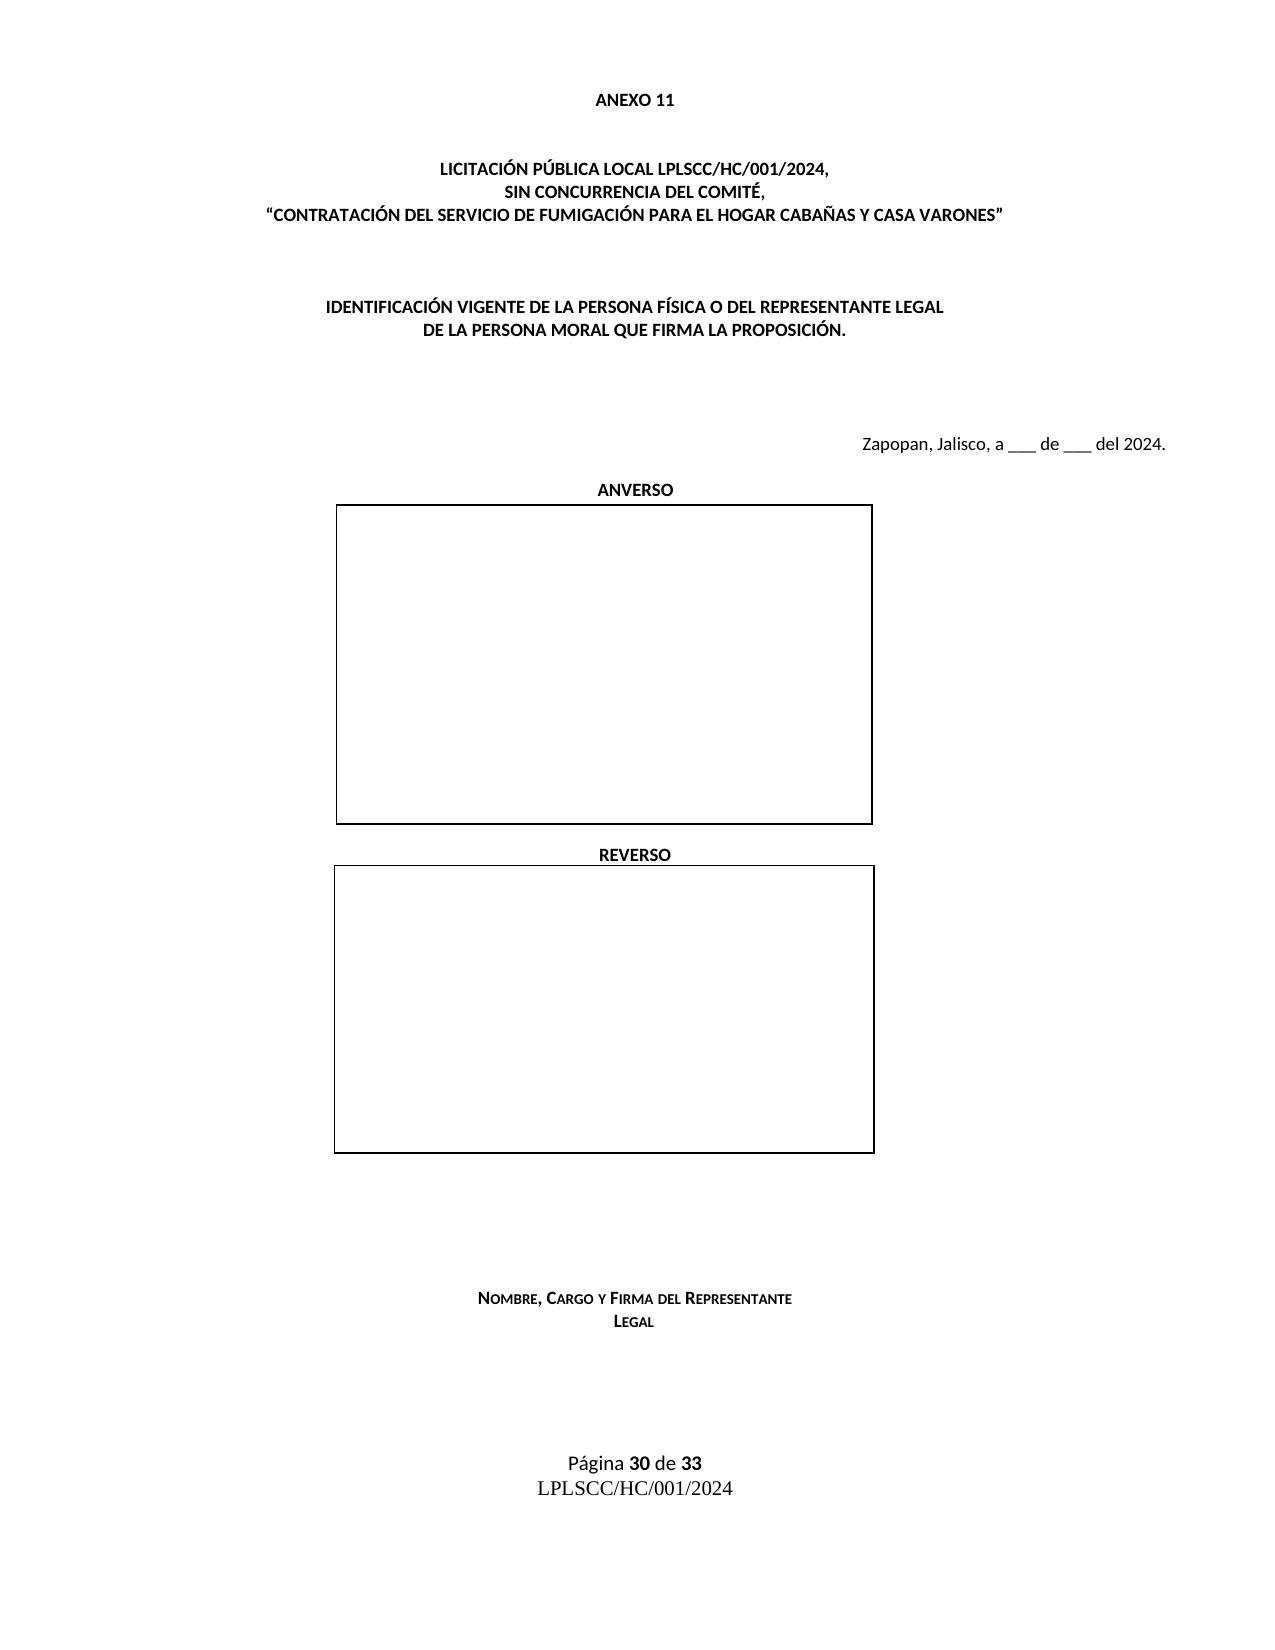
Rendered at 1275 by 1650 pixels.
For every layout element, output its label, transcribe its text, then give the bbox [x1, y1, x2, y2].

text Nombre, Cargo y Firma del Representante [103, 1286, 1166, 1309]
text DE LA PERSONA MORAL QUE FIRMA LA PROPOSICIÓN. [103, 318, 1166, 341]
text REVERSO [103, 843, 1166, 866]
text “CONTRATACIÓN DEL SERVICIO DE FUMIGACIÓN PARA EL HOGAR CABAÑAS Y CASA VARONES” [103, 203, 1166, 226]
text SIN CONCURRENCIA DEL COMITÉ, [103, 180, 1166, 203]
text Legal [103, 1309, 1164, 1332]
text ANVERSO [103, 478, 1167, 501]
text IDENTIFICACIÓN VIGENTE DE LA PERSONA FÍSICA O DEL REPRESENTANTE LEGAL [103, 295, 1166, 318]
text LICITACIÓN PÚBLICA LOCAL LPLSCC/HC/001/2024, [103, 157, 1166, 180]
text ANEXO 11 [103, 88, 1166, 111]
text Zapopan, Jalisco, a ___ de ___ del 2024. [103, 432, 1166, 455]
